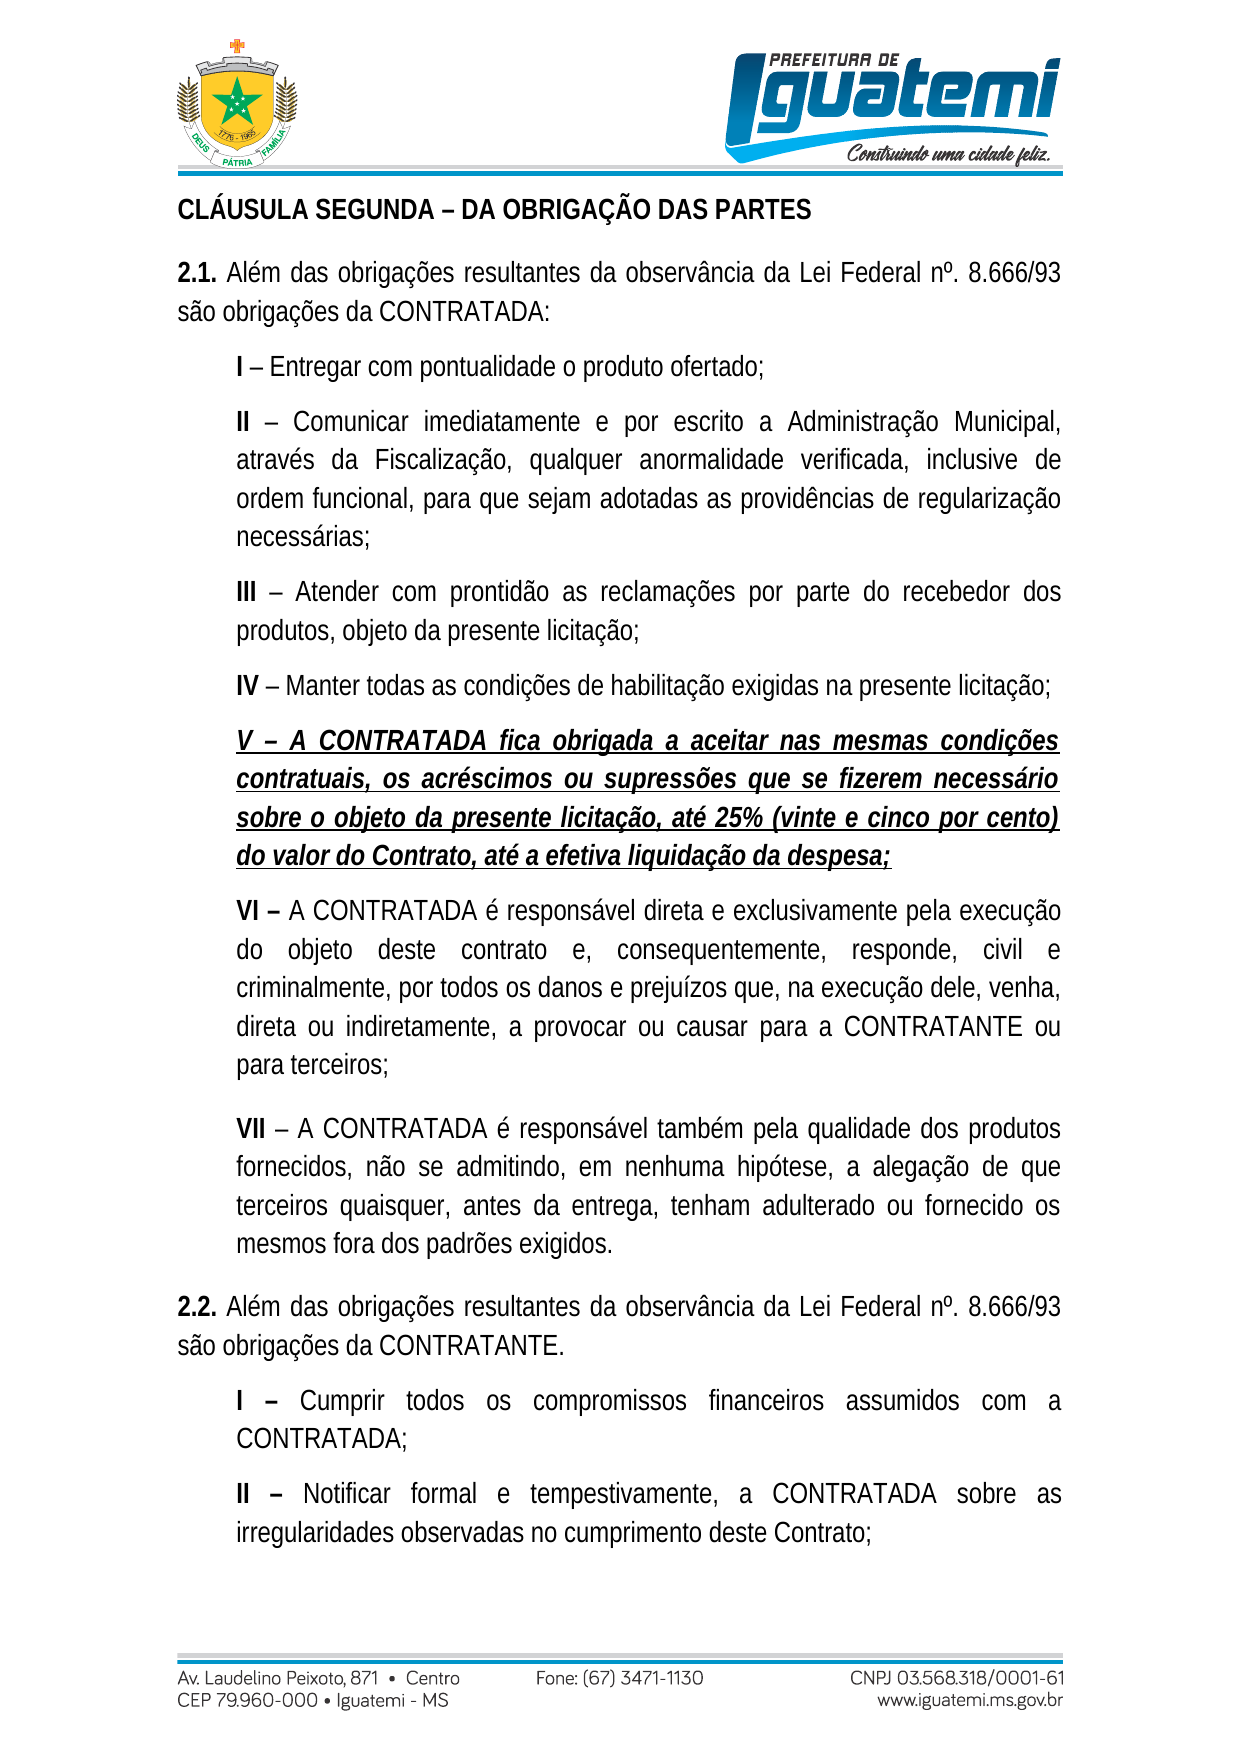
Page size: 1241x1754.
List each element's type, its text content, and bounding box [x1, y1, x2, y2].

text I – Cumprir todos os compromissos financeiros assumidos com a CONTRATADA; [236, 1383, 1063, 1455]
text V – A CONTRATADA fica obrigada a aceitar nas mesmas condições contratuais, os acréscimos ou supressões que se fizerem necessário sobre o objeto da presente licitação, até 25% (vinte e cinco por cento) do valor do Contrato, até a efetiva liquidação da despesa; [236, 723, 1063, 872]
text II – Comunicar imediatamente e por escrito a Administração Municipal, através da Fiscalização, qualquer anormalidade verificada, inclusive de ordem funcional, para que sejam adotadas as providências de regularização necessárias; [236, 404, 1063, 553]
text VII – A CONTRATADA é responsável também pela qualidade dos produtos fornecidos, não se admitindo, em nenhuma hipótese, a alegação de que terceiros quaisquer, antes da entrega, tenham adulterado ou fornecido os mesmos fora dos padrões exigidos. [236, 1111, 1063, 1259]
text IV – Manter todas as condições de habilitação exigidas na presente licitação; [236, 668, 1063, 701]
text I – Entregar com pontualidade o produto ofertado; [236, 349, 1063, 382]
text CLÁUSULA SEGUNDA – DA OBRIGAÇÃO DAS PARTES [177, 192, 1063, 225]
text II – Notificar formal e tempestivamente, a CONTRATADA sobre as irregularidades observadas no cumprimento deste Contrato; [236, 1477, 1063, 1548]
text 2.2. Além das obrigações resultantes da observância da Lei Federal nº. 8.666/93 são obrigações da CONTRATANTE. [177, 1289, 1063, 1361]
text III – Atender com prontidão as reclamações por parte do recebedor dos produtos, objeto da presente licitação; [236, 574, 1063, 646]
text 2.1. Além das obrigações resultantes da observância da Lei Federal nº. 8.666/93 são obrigações da CONTRATADA: [177, 255, 1063, 327]
text VI – A CONTRATADA é responsável direta e exclusivamente pela execução do objeto deste contrato e, consequentemente, responde, civil e criminalmente, por todos os danos e prejuízos que, na execução dele, venha, direta ou indiretamente, a provocar ou causar para a CONTRATANTE ou para terceiros; [236, 893, 1063, 1081]
